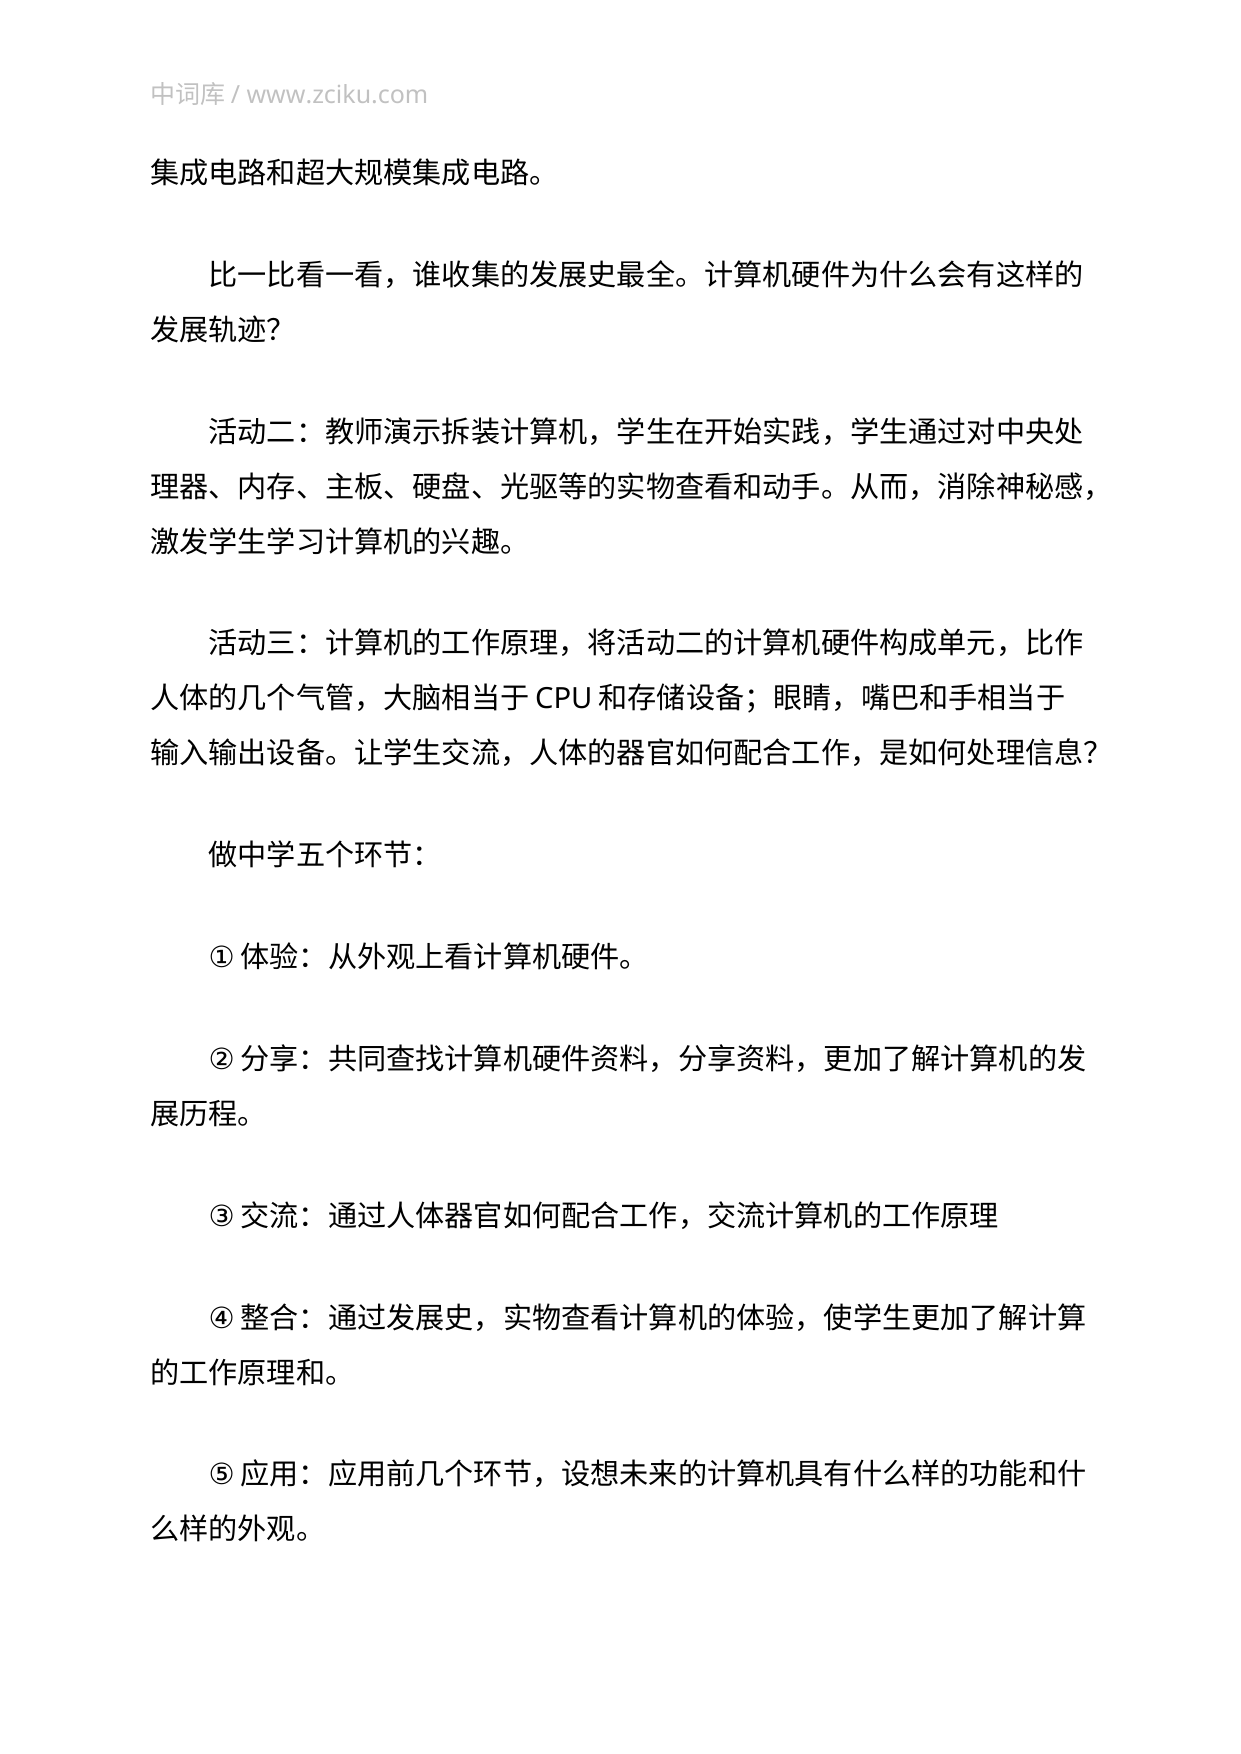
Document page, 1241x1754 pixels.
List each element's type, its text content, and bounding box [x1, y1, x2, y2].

text ①体验：从外观上看计算机硬件。 [150, 933, 1090, 976]
text 比一比看一看，谁收集的发展史最全。计算机硬件为什么会有这样的发展轨迹？ [150, 252, 1090, 349]
text 活动三：计算机的工作原理，将活动二的计算机硬件构成单元，比作人体的几个气管，大脑相当于CPU和存储设备；眼睛，嘴巴和手相当于输入输出设备。让学生交流，人体的器官如何配合工作，是如何处理信息？ [150, 620, 1090, 772]
text 活动二：教师演示拆装计算机，学生在开始实践，学生通过对中央处理器、内存、主板、硬盘、光驱等的实物查看和动手。从而，消除神秘感，激发学生学习计算机的兴趣。 [150, 408, 1090, 561]
text ④整合：通过发展史，实物查看计算机的体验，使学生更加了解计算的工作原理和。 [150, 1294, 1090, 1391]
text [150, 150, 1090, 192]
text ③交流：通过人体器官如何配合工作，交流计算机的工作原理 [150, 1192, 1090, 1234]
text ②分享：共同查找计算机硬件资料，分享资料，更加了解计算机的发展历程。 [150, 1035, 1090, 1133]
text ⑤应用：应用前几个环节，设想未来的计算机具有什么样的功能和什么样的外观。 [150, 1451, 1090, 1548]
text 做中学五个环节： [150, 832, 1090, 874]
